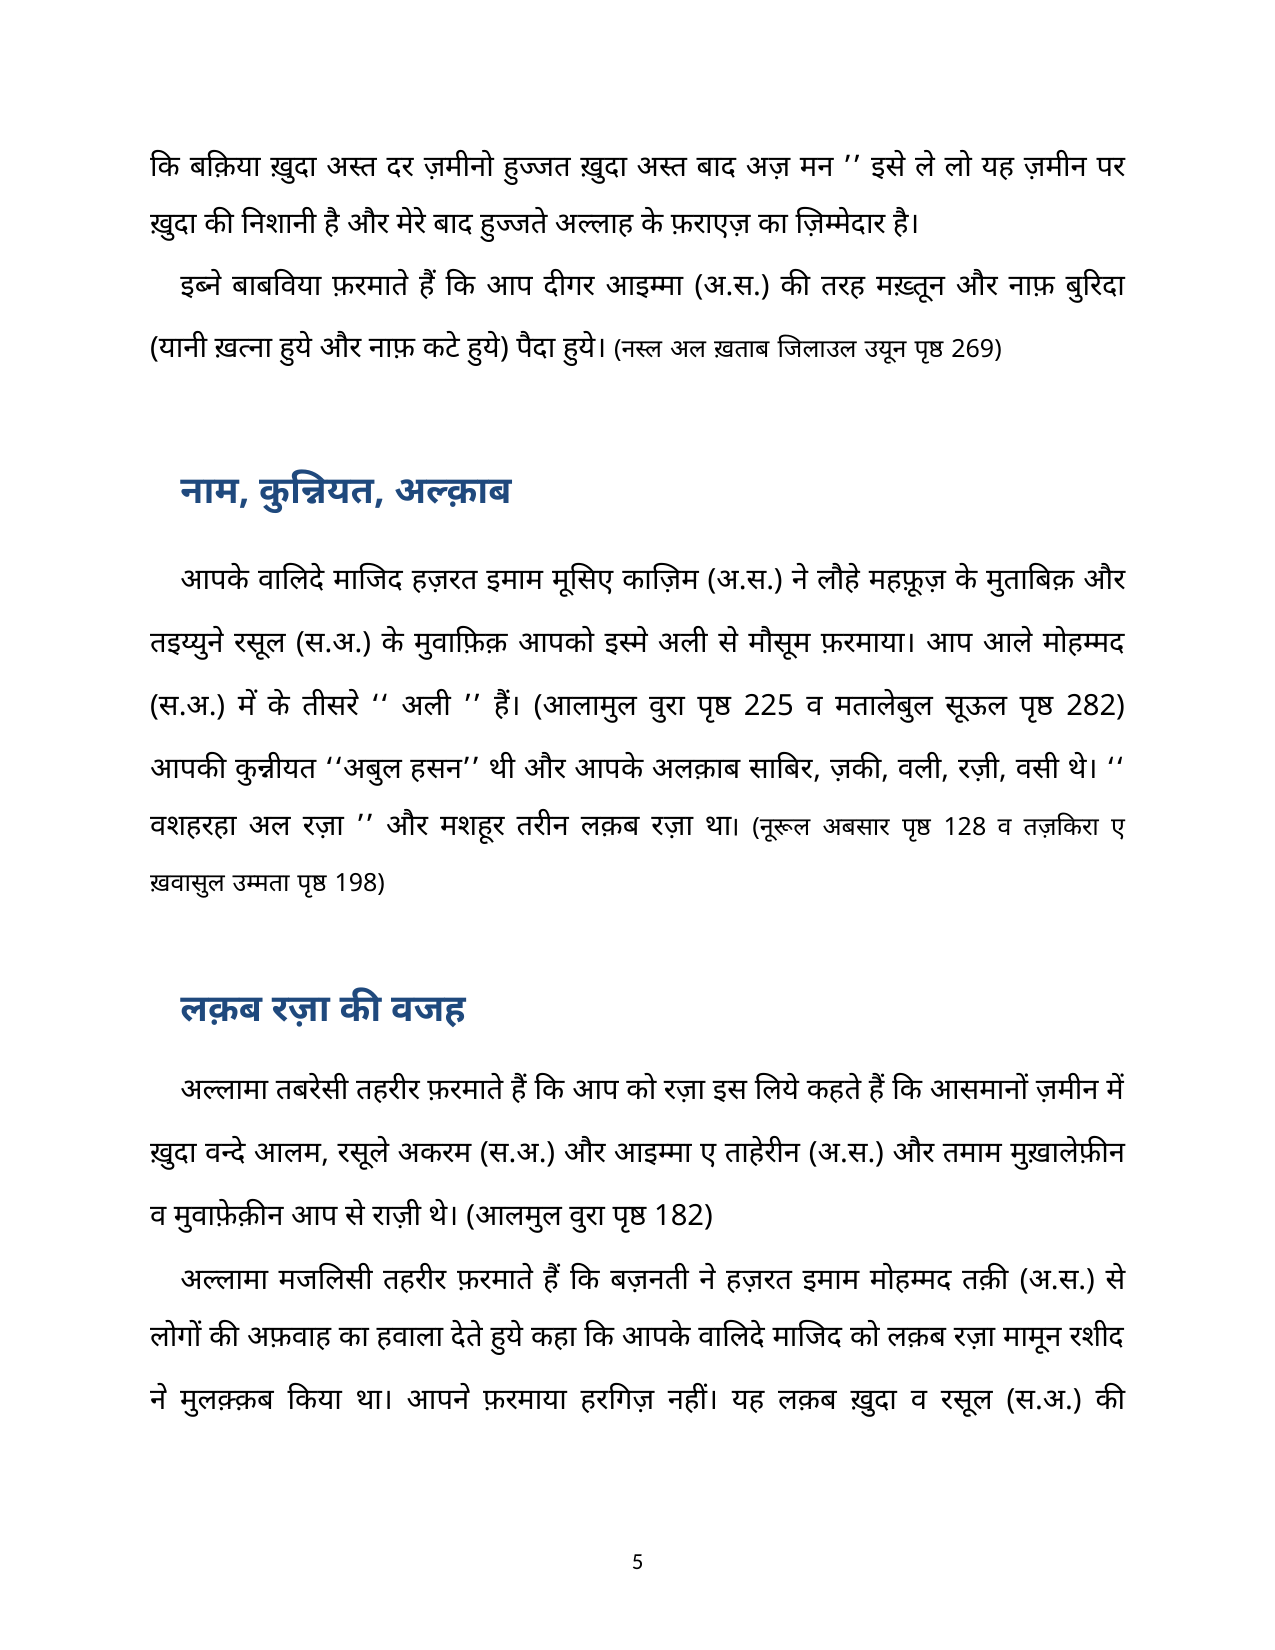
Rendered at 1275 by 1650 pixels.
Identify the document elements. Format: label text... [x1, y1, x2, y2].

subtitle नाम, कुन्नियत, अल्क़ाब [150, 463, 1125, 518]
subtitle लक़ब रज़ा की वजह [150, 988, 1125, 1037]
text इब्ने बाबविया फ़रमाते हैं कि आप दीगर आइम्मा (अ.स.) की तरह मख़्तून और नाफ़ बुरिदा (यानी ख़त्ना हुये और नाफ़ कटे हुये) पैदा हुये। (नस्ल अल ख़ताब जिलाउल उयून पृष्ठ 269) [150, 264, 1125, 370]
text अल्लामा तबरेसी तहरीर फ़रमाते हैं कि आप को रज़ा इस लिये कहते हैं कि आसमानों ज़मीन में ख़ुदा वन्दे आलम, रसूले अकरम (स.अ.) और आइम्मा ए ताहेरीन (अ.स.) और तमाम मुख़ालेफ़ीन व मुवाफ़ेक़ीन आप से राज़ी थे। (आलमुल वुरा पृष्ठ 182) [150, 1073, 1125, 1237]
text आपके वालिदे माजिद हज़रत इमाम मूसिए काज़िम (अ.स.) ने लौहे महफ़ूज़ के मुताबिक़ और तइय्युने रसूल (स.अ.) के मुवाफ़िक़ आपको इस्मे अली से मौसूम फ़रमाया। आप आले मोहम्मद (स.अ.) में के तीसरे ‘‘ अली ’’ हैं। (आलामुल वुरा पृष्ठ 225 व मतालेबुल सूऊल पृष्ठ 282) आपकी कुन्नीयत ‘‘अबुल हसन’’ थी और आपके अलक़ाब साबिर, ज़की, वली, रज़ी, वसी थे। ‘‘ वशहरहा अल रज़ा ’’ और मशहूर तरीन लक़ब रज़ा था। (नूरूल अबसार पृष्ठ 128 व तज़किरा ए ख़वासुल उम्मता पृष्ठ 198) [150, 559, 1125, 899]
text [150, 1258, 1125, 1421]
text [150, 150, 1125, 245]
